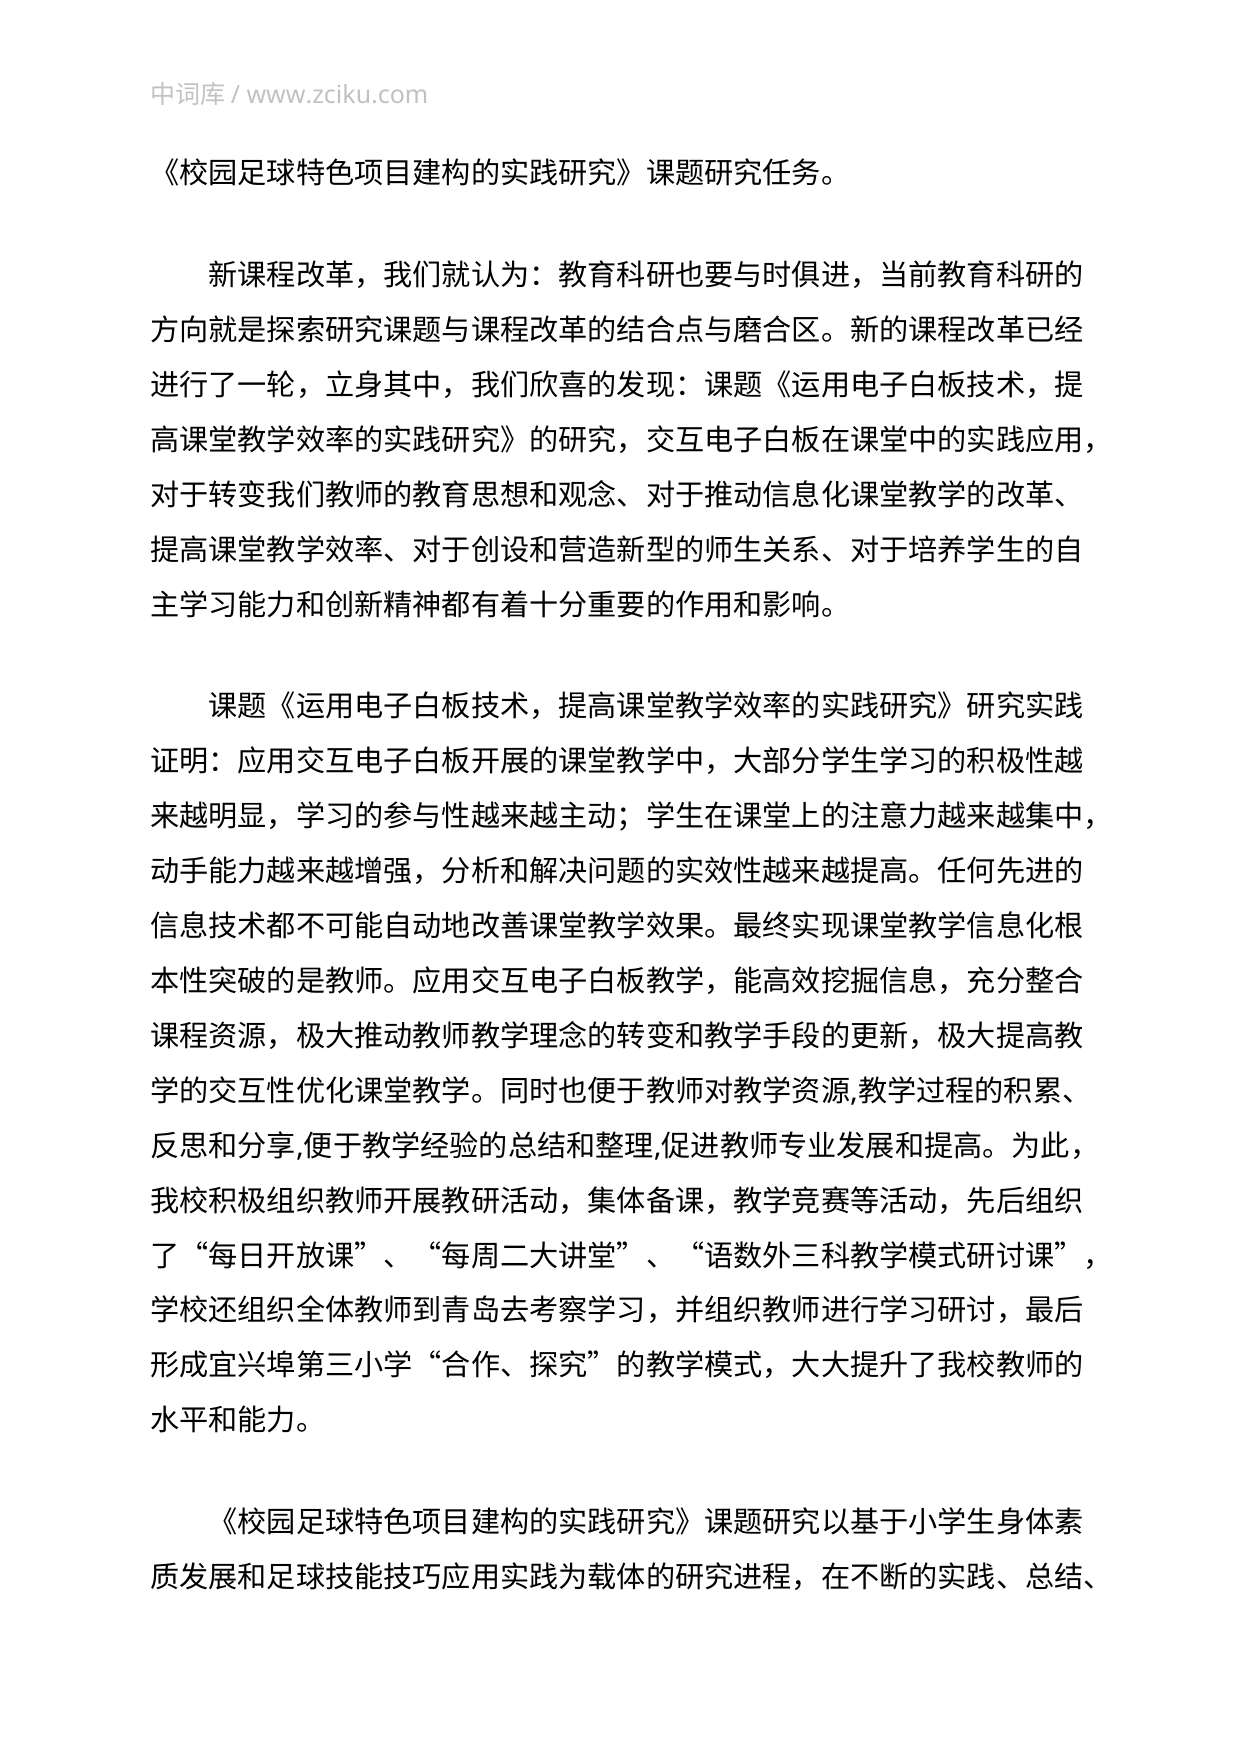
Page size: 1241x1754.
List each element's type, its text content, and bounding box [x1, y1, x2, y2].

text 新课程改革，我们就认为：教育科研也要与时俱进，当前教育科研的方向就是探索研究课题与课程改革的结合点与磨合区。新的课程改革已经进行了一轮，立身其中，我们欣喜的发现：课题《运用电子白板技术，提高课堂教学效率的实践研究》的研究，交互电子白板在课堂中的实践应用，对于转变我们教师的教育思想和观念、对于推动信息化课堂教学的改革、提高课堂教学效率、对于创设和营造新型的师生关系、对于培养学生的自主学习能力和创新精神都有着十分重要的作用和影响。 [150, 252, 1090, 623]
text 课题《运用电子白板技术，提高课堂教学效率的实践研究》研究实践证明：应用交互电子白板开展的课堂教学中，大部分学生学习的积极性越来越明显，学习的参与性越来越主动；学生在课堂上的注意力越来越集中，动手能力越来越增强，分析和解决问题的实效性越来越提高。任何先进的信息技术都不可能自动地改善课堂教学效果。最终实现课堂教学信息化根本性突破的是教师。应用交互电子白板教学，能高效挖掘信息，充分整合课程资源，极大推动教师教学理念的转变和教学手段的更新，极大提高教学的交互性优化课堂教学。同时也便于教师对教学资源,教学过程的积累、反思和分享,便于教学经验的总结和整理,促进教师专业发展和提高。为此，我校积极组织教师开展教研活动，集体备课，教学竞赛等活动，先后组织了“每日开放课”、“每周二大讲堂”、“语数外三科教学模式研讨课”，学校还组织全体教师到青岛去考察学习，并组织教师进行学习研讨，最后形成宜兴埠第三小学“合作、探究”的教学模式，大大提升了我校教师的水平和能力。 [150, 683, 1090, 1439]
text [150, 150, 1090, 192]
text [150, 1498, 1090, 1596]
